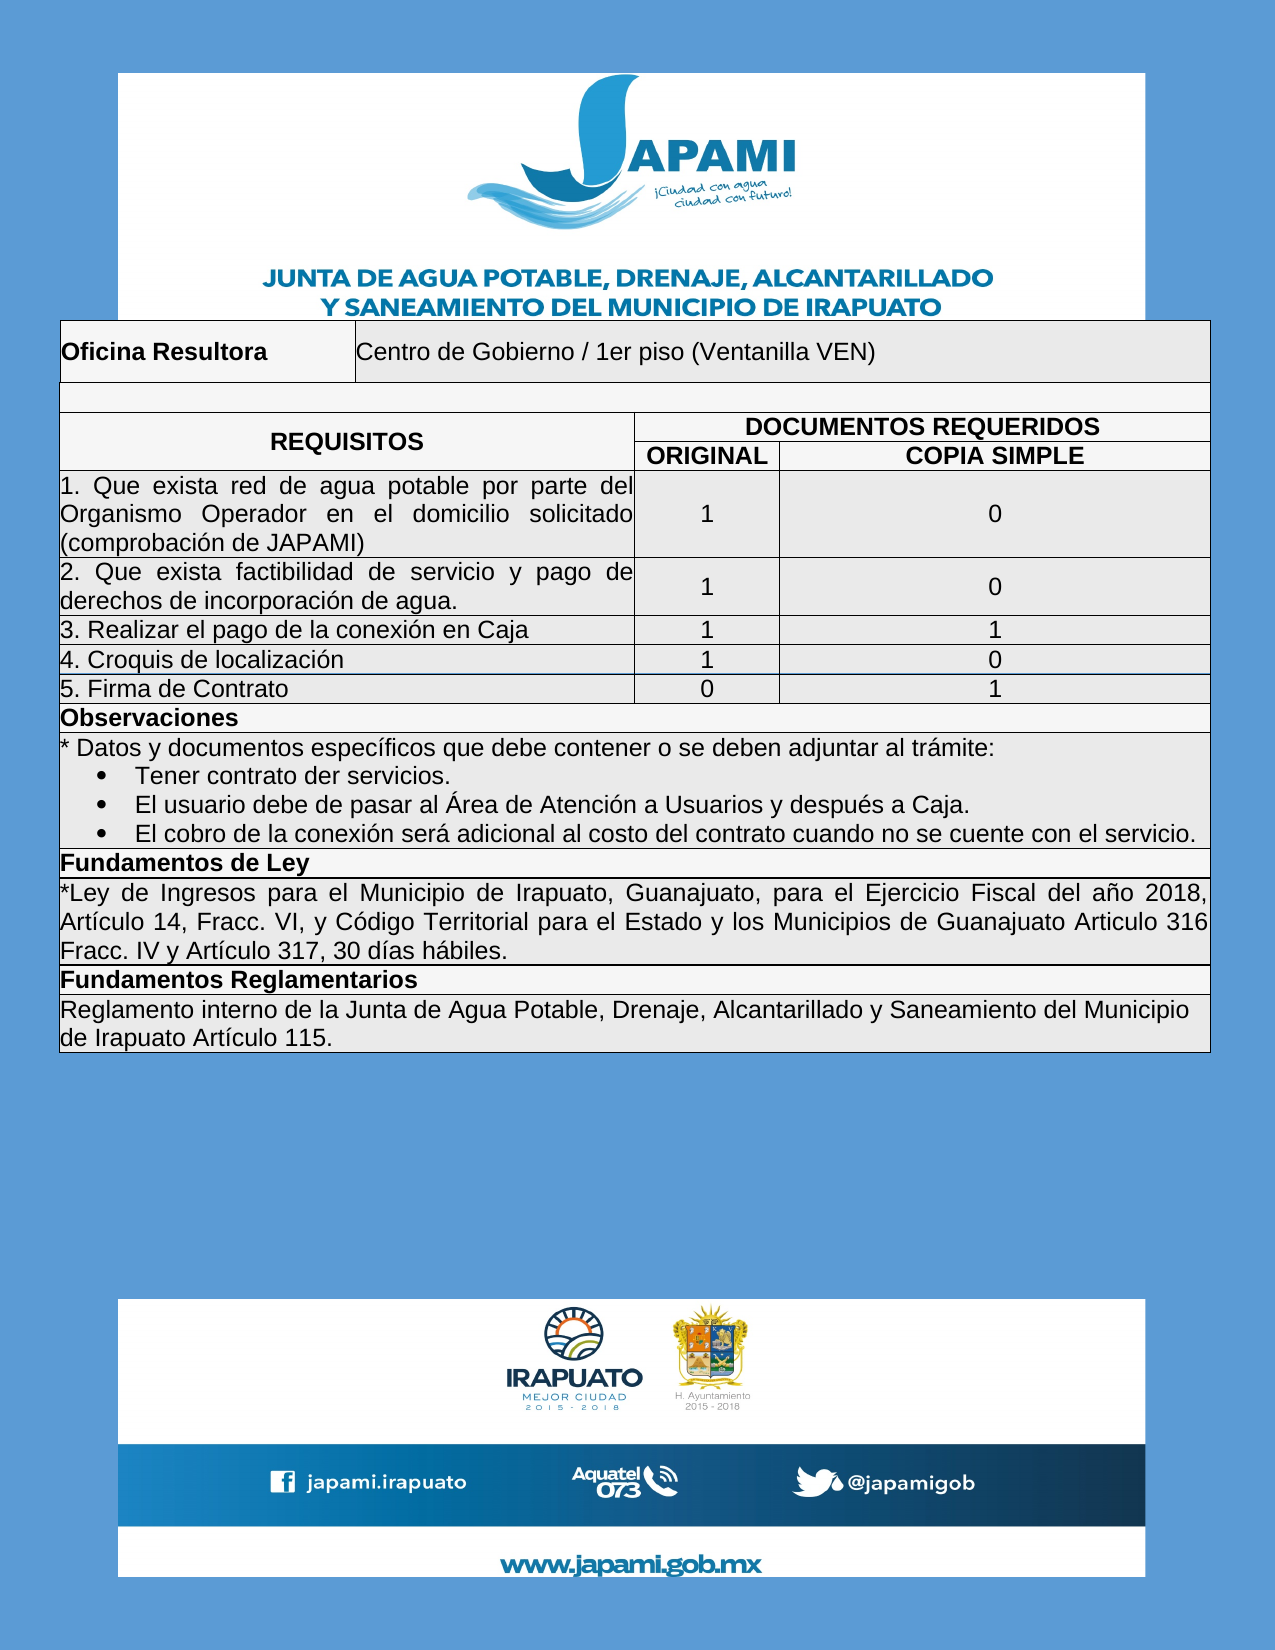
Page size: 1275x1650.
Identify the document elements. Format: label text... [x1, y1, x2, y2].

table_cell 0 [780, 645, 1210, 673]
table_cell Oficina Resultora [61, 321, 355, 382]
table_cell Fundamentos de Ley [60, 849, 1210, 877]
table_cell 0 [780, 471, 1210, 557]
table_cell Fundamentos Reglamentarios [60, 966, 1210, 994]
table_cell Reglamento interno de la Junta de Agua Potable, Drenaje, Alcantarillado y Saneamiento del Municipio de Irapuato Artículo 115. [60, 995, 1210, 1052]
table_cell [60, 383, 1210, 412]
picture [118, 1299, 1146, 1577]
table_cell REQUISITOS [60, 413, 634, 470]
table_cell 1 [780, 675, 1210, 703]
table_cell 1 [635, 645, 779, 673]
table_cell * Datos y documentos específicos que debe contener o se deben adjuntar al trámite: Tener contrato der servicios. El usuario debe de pasar al Área de Atención a Usuarios y después a Caja. El cobro de la conexión será adicional al costo del contrato cuando no se cuente con el servicio. [60, 733, 1210, 848]
table_cell *Ley de Ingresos para el Municipio de Irapuato, Guanajuato, para el Ejercicio Fiscal del año 2018, Artículo 14, Fracc. VI, y Código Territorial para el Estado y los Municipios de Guanajuato Articulo 316 Fracc. IV y Artículo 317, 30 días hábiles. [60, 879, 1210, 964]
table_cell 0 [780, 558, 1210, 615]
table_cell 1. Que exista red de agua potable por parte del Organismo Operador en el domicilio solicitado (comprobación de JAPAMI) [60, 471, 634, 557]
table_cell COPIA SIMPLE [780, 442, 1210, 470]
table_cell 2. Que exista factibilidad de servicio y pago de derechos de incorporación de agua. [60, 558, 634, 615]
picture [118, 73, 1146, 320]
table_cell DOCUMENTOS REQUERIDOS [635, 413, 1210, 441]
table_cell 4. Croquis de localización [60, 645, 634, 673]
table_cell Centro de Gobierno / 1er piso (Ventanilla VEN) [356, 321, 1210, 382]
table_cell 1 [780, 616, 1210, 644]
table_cell 1 [635, 558, 779, 615]
table_cell 1 [635, 616, 779, 644]
table_cell 1 [635, 471, 779, 557]
table_cell ORIGINAL [635, 442, 779, 470]
table_cell 3. Realizar el pago de la conexión en Caja [60, 616, 634, 644]
table_cell 5. Firma de Contrato [60, 675, 634, 703]
table_cell 0 [635, 675, 779, 703]
table_cell Observaciones [60, 704, 1210, 732]
